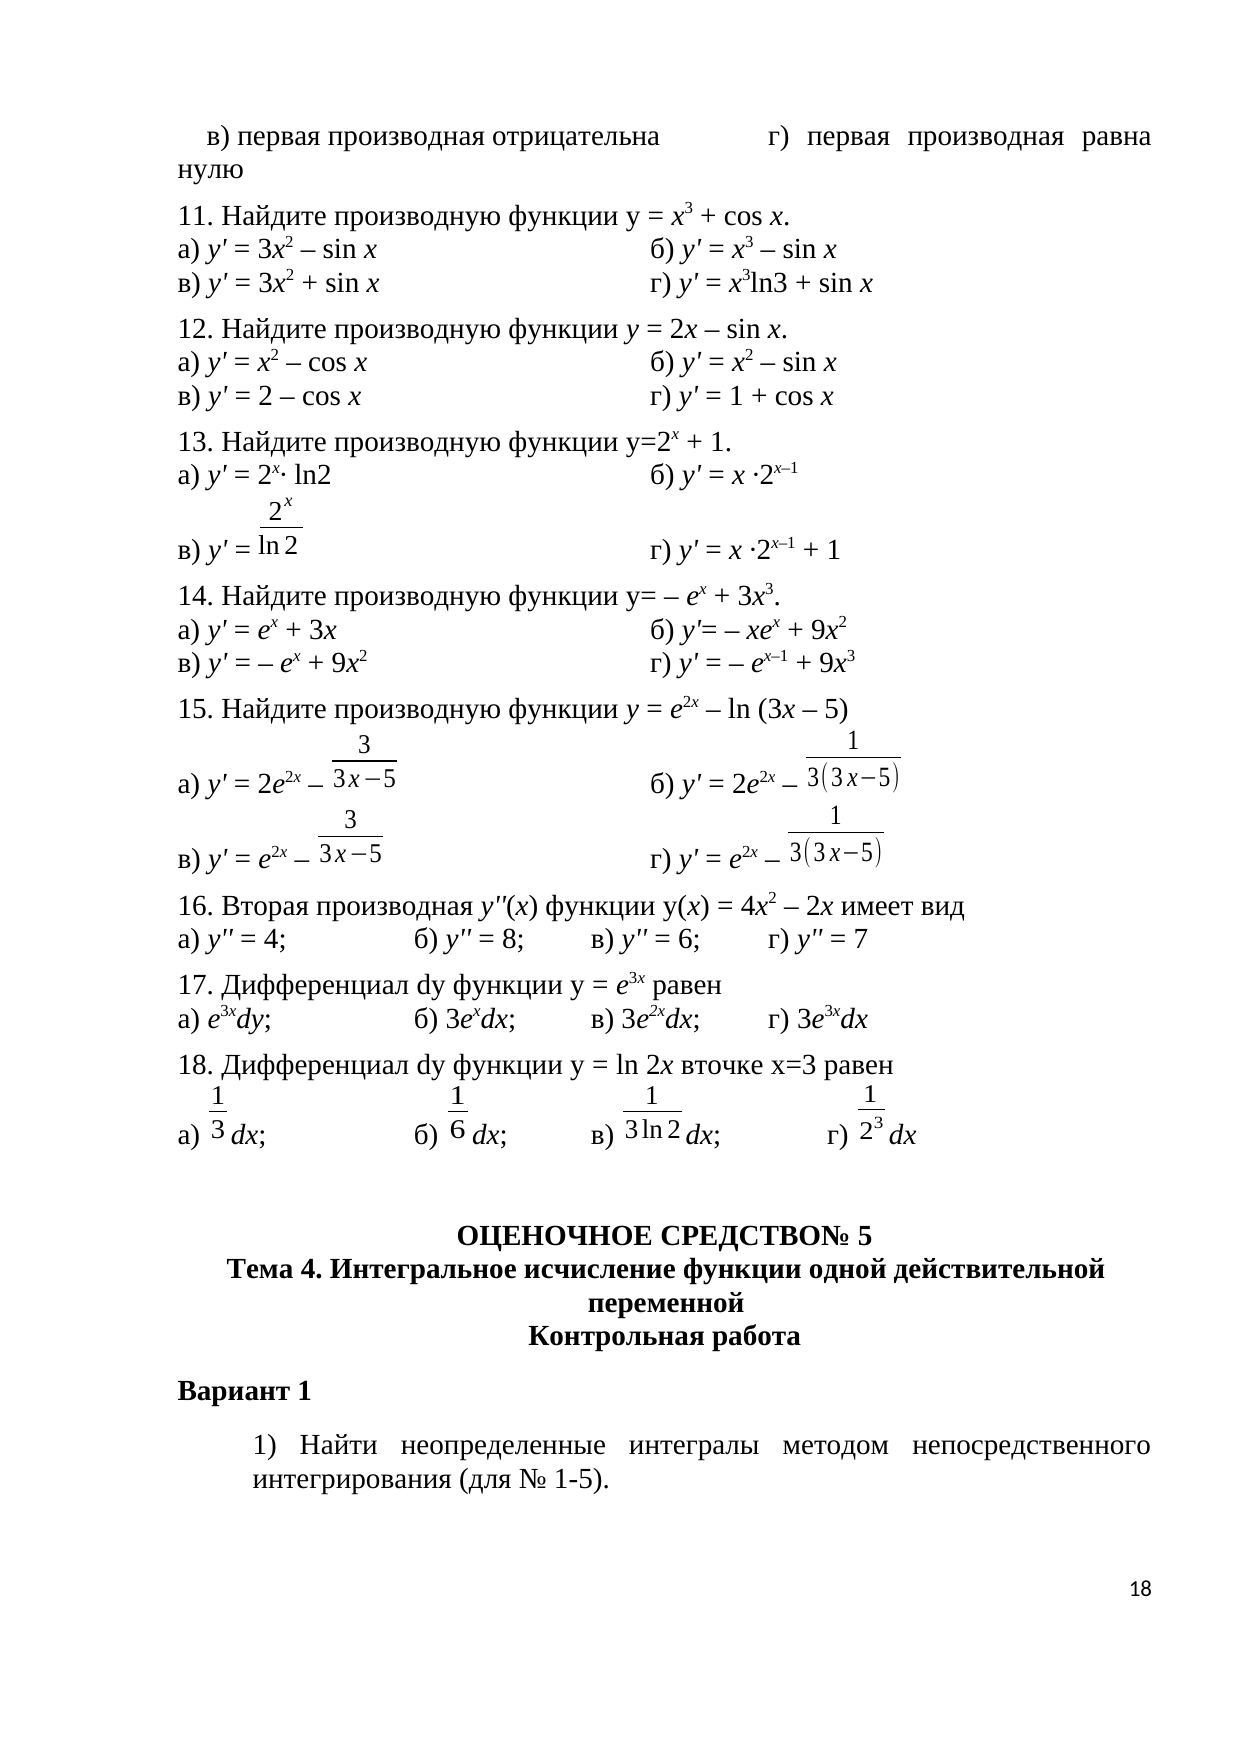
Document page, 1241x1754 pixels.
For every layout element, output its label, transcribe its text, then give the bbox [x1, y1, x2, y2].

text а) yʹʹ = 4; б) yʹʹ = 8; в) yʹʹ = 6; г) yʹʹ = 7 [177, 921, 1152, 955]
text Вариант 1 [177, 1373, 1152, 1406]
text 16. Вторая производная yʹʹ(x) функции y(x) = 4x2 – 2x имеет вид [177, 888, 1152, 921]
text а) yʹ = x2 – cos x б) yʹ = x2 – sin x [177, 344, 1152, 378]
text 14. Найдите производную функции y= – ex + 3x3. [177, 578, 1152, 612]
text в) yʹ = 2 – cos x г) yʹ = 1 + cos x [177, 378, 1152, 411]
text в) yʹ = – ex + 9x2 г) yʹ = – ex–1 + 9x3 [177, 646, 1152, 679]
text а) yʹ = ex + 3x б) yʹ= – xex + 9x2 [177, 612, 1152, 646]
text а) yʹ = 2x∙ ln2 б) yʹ = x ∙2x–1 [177, 457, 1152, 491]
text Тема 4. Интегральное исчисление функции одной действительной переменной [177, 1251, 1155, 1318]
text 18. Дифференциал dy функции y = ln 2x вточке x=3 равен [177, 1047, 1152, 1080]
text а) yʹ = 3x2 – sin x б) yʹ = x3 – sin x [177, 231, 1152, 265]
text Контрольная работа [177, 1318, 1152, 1352]
text 15. Найдите производную функции y = e2x – ln (3x – 5) [177, 692, 1152, 725]
text в) yʹ = e2x – г) yʹ = e2x – [177, 800, 1152, 875]
text в) первая производная отрицательна г) первая производная равна нулю [177, 118, 1152, 185]
text в) yʹ = г) yʹ = x ∙2x–1 + 1 [177, 491, 1152, 566]
text а) dx; б) dx; в) dx; г) dx [177, 1080, 1152, 1151]
text ОЦЕНОЧНОЕ СРЕДСТВО№ 5 [177, 1218, 1152, 1251]
text а) e3xdy; б) 3exdx; в) 3e2xdx; г) 3e3xdx [177, 1001, 1152, 1034]
text в) yʹ = 3x2 + sin x г) yʹ = x3ln3 + sin x [177, 265, 1152, 298]
text 13. Найдите производную функции y=2x + 1. [177, 424, 1152, 457]
text 12. Найдите производную функции y = 2x – sin x. [177, 311, 1152, 344]
text 11. Найдите производную функции y = x3 + cos x. [177, 198, 1152, 231]
text 1) Найти неопределенные интегралы методом непосредственного интегрирования (для № 1-5). [252, 1427, 1152, 1494]
text а) yʹ = 2e2x – б) yʹ = 2e2x – [177, 725, 1152, 800]
text 17. Дифференциал dy функции y = e3x равен [177, 967, 1152, 1001]
